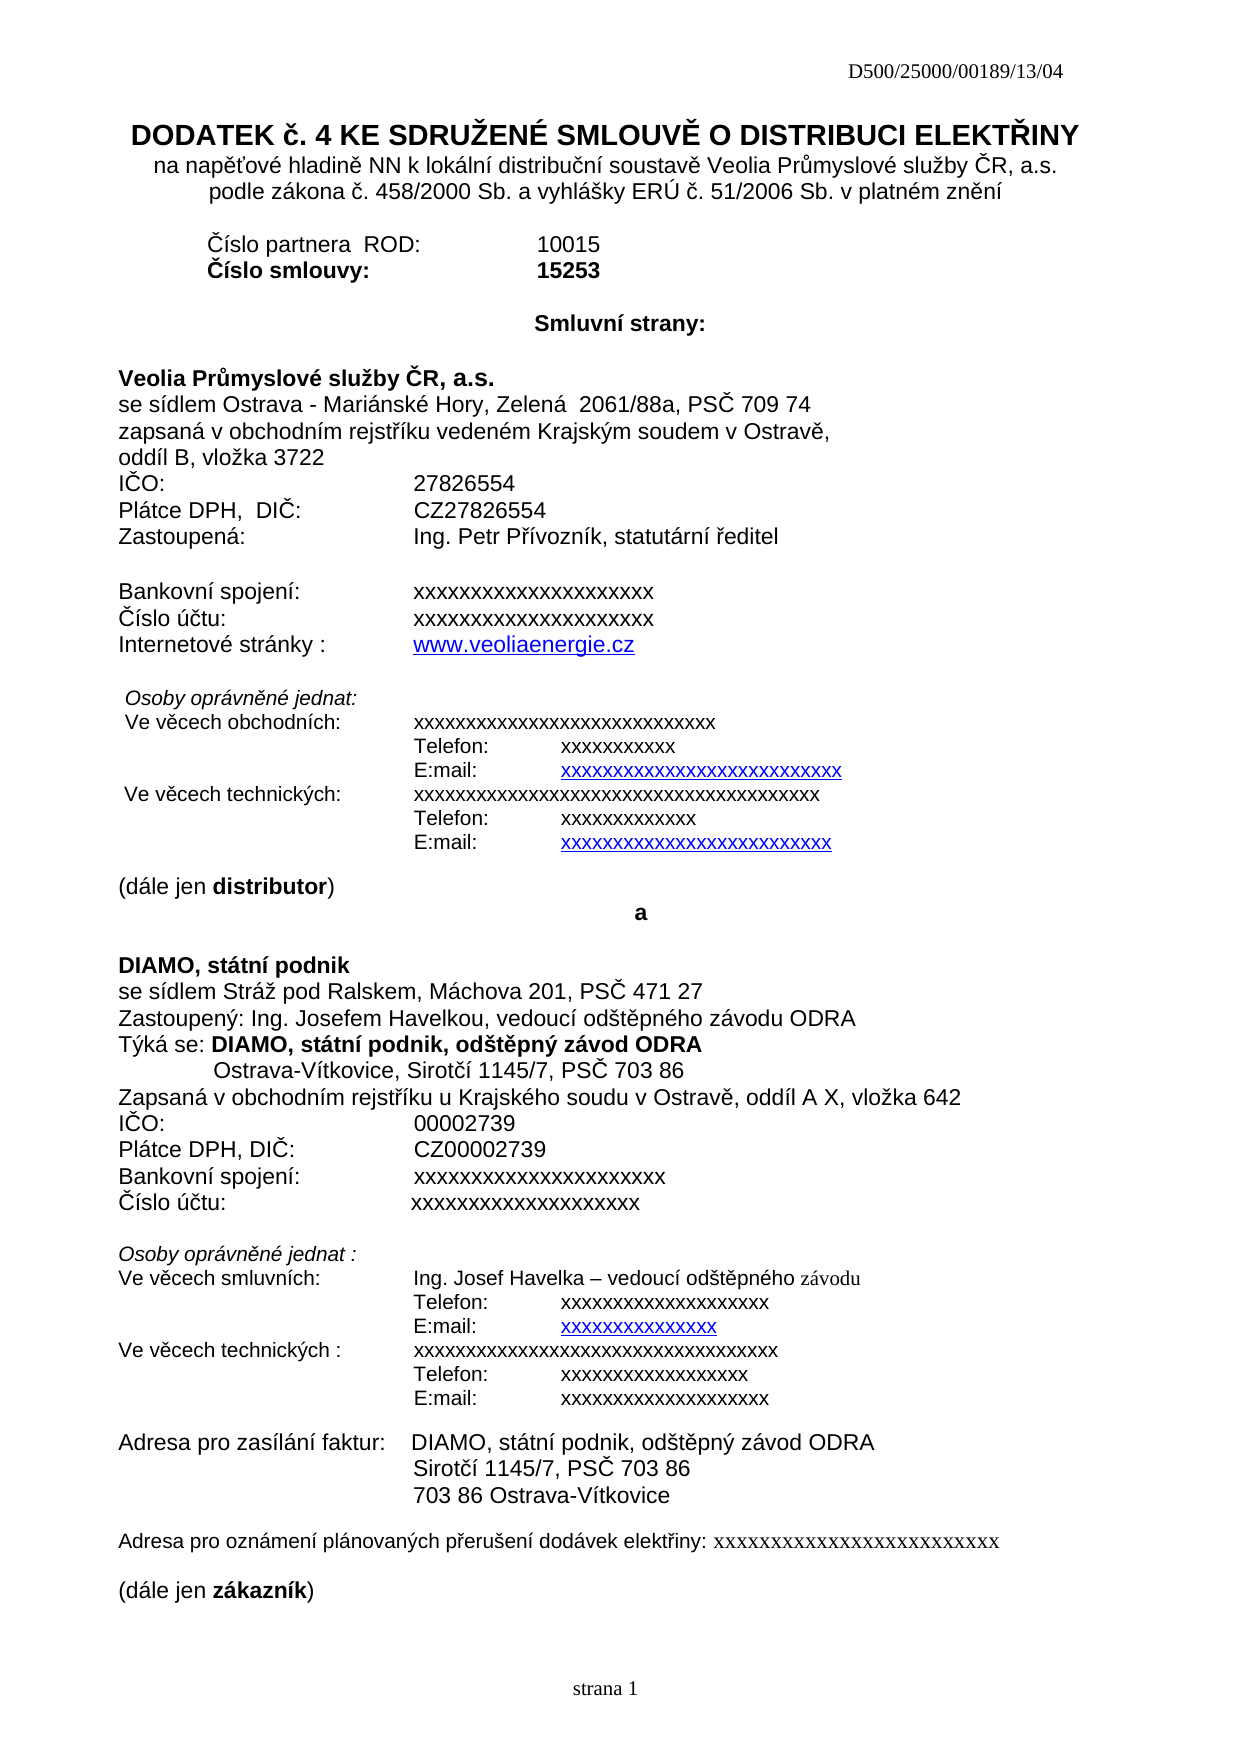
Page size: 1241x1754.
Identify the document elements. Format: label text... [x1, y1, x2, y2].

text Bankovní spojení: xxxxxxxxxxxxxxxxxxxxxx [118, 1163, 1092, 1189]
subtitle Internetové stránky : www.veoliaenergie.cz [118, 631, 1092, 657]
subtitle oddíl B, vložka 3722 IČO: 27826554 [118, 444, 1107, 497]
text Smluvní strany: [148, 310, 1092, 336]
text Zapsaná v obchodním rejstříku u Krajského soudu v Ostravě, oddíl A X, vložka 642 [118, 1084, 1092, 1110]
text IČO: 00002739 [118, 1110, 1092, 1136]
subtitle Číslo účtu: xxxxxxxxxxxxxxxxxxxxx [118, 604, 1092, 631]
text (dále jen zákazník) [118, 1577, 1092, 1604]
text na napěťové hladině NN k lokální distribuční soustavě Veolia Průmyslové služby ČR, a.s. [118, 152, 1092, 178]
subtitle se sídlem Ostrava - Mariánské Hory, Zelená 2061/88a, PSČ 709 74 [118, 391, 1092, 418]
text a [118, 899, 1092, 926]
text Adresa pro oznámení plánovaných přerušení dodávek elektřiny: xxxxxxxxxxxxxxxxxxxxxxxxx [118, 1527, 1092, 1553]
text (dále jen distributor) [118, 873, 1092, 899]
subtitle Telefon: xxxxxxxxxxxxxxxxxxxx [339, 1290, 1092, 1314]
subtitle Ve věcech smluvních: Ing. Josef Havelka – vedoucí odštěpného závodu [118, 1266, 1092, 1290]
text Adresa pro zasílání faktur: DIAMO, státní podnik, odštěpný závod ODRA [118, 1429, 1092, 1455]
subtitle DODATEK č. 4 KE SDRUŽENÉ SMLOUVĚ O DISTRIBUCI ELEKTŘINY [118, 118, 1092, 152]
text podle zákona č. 458/2000 Sb. a vyhlášky ERÚ č. 51/2006 Sb. v platném znění [118, 178, 1092, 204]
text Ostrava-Vítkovice, Sirotčí 1145/7, PSČ 703 86 [118, 1057, 1092, 1084]
text E:mail: xxxxxxxxxxxxxxx [339, 1314, 1092, 1338]
text Číslo účtu: xxxxxxxxxxxxxxxxxxxx [118, 1189, 1092, 1215]
text Ve věcech technických : xxxxxxxxxxxxxxxxxxxxxxxxxxxxxxxxxxx [118, 1338, 1092, 1362]
subtitle Bankovní spojení: xxxxxxxxxxxxxxxxxxxxx [118, 578, 1092, 604]
text Číslo partnera ROD: 10015 [148, 231, 1092, 257]
text Plátce DPH, DIČ: CZ00002739 [118, 1136, 1092, 1163]
text DIAMO, státní podnik [118, 952, 1092, 978]
subtitle Plátce DPH, DIČ: CZ27826554 [118, 497, 1092, 523]
text Zastoupený: Ing. Josefem Havelkou, vedoucí odštěpného závodu ODRA Týká se: DIAMO, státní podnik, odštěpný závod ODRA [118, 1004, 1092, 1057]
text Sirotčí 1145/7, PSČ 703 86 [118, 1455, 1092, 1482]
text se sídlem Stráž pod Ralskem, Máchova 201, PSČ 471 27 [118, 978, 1092, 1004]
subtitle Zastoupená: Ing. Petr Přívozník, statutární ředitel [118, 523, 1092, 549]
subtitle zapsaná v obchodním rejstříku vedeném Krajským soudem v Ostravě, [118, 418, 1107, 444]
subtitle Veolia Průmyslové služby ČR, a.s. [118, 362, 1092, 391]
subtitle Telefon: xxxxxxxxxxxxxxxxxx [339, 1362, 1092, 1386]
text E:mail: xxxxxxxxxxxxxxxxxxxx [118, 1386, 1092, 1410]
text Číslo smlouvy: 15253 [148, 257, 1092, 283]
subtitle Osoby oprávněné jednat: [118, 657, 1092, 710]
text Osoby oprávněné jednat : [118, 1242, 1092, 1266]
text 703 86 Ostrava-Vítkovice [118, 1482, 1092, 1508]
subtitle Ve věcech obchodních: xxxxxxxxxxxxxxxxxxxxxxxxxxxxx Telefon: xxxxxxxxxxx E:mail: xxxxxxxxxxxxxxxxxxxxxxxxxxx Ve věcech technických: xxxxxxxxxxxxxxxxxxxxxxxxxxxxxxxxxxxxxxx Telefon: xxxxxxxxxxxxx E:mail: xxxxxxxxxxxxxxxxxxxxxxxxxx [118, 710, 1092, 854]
